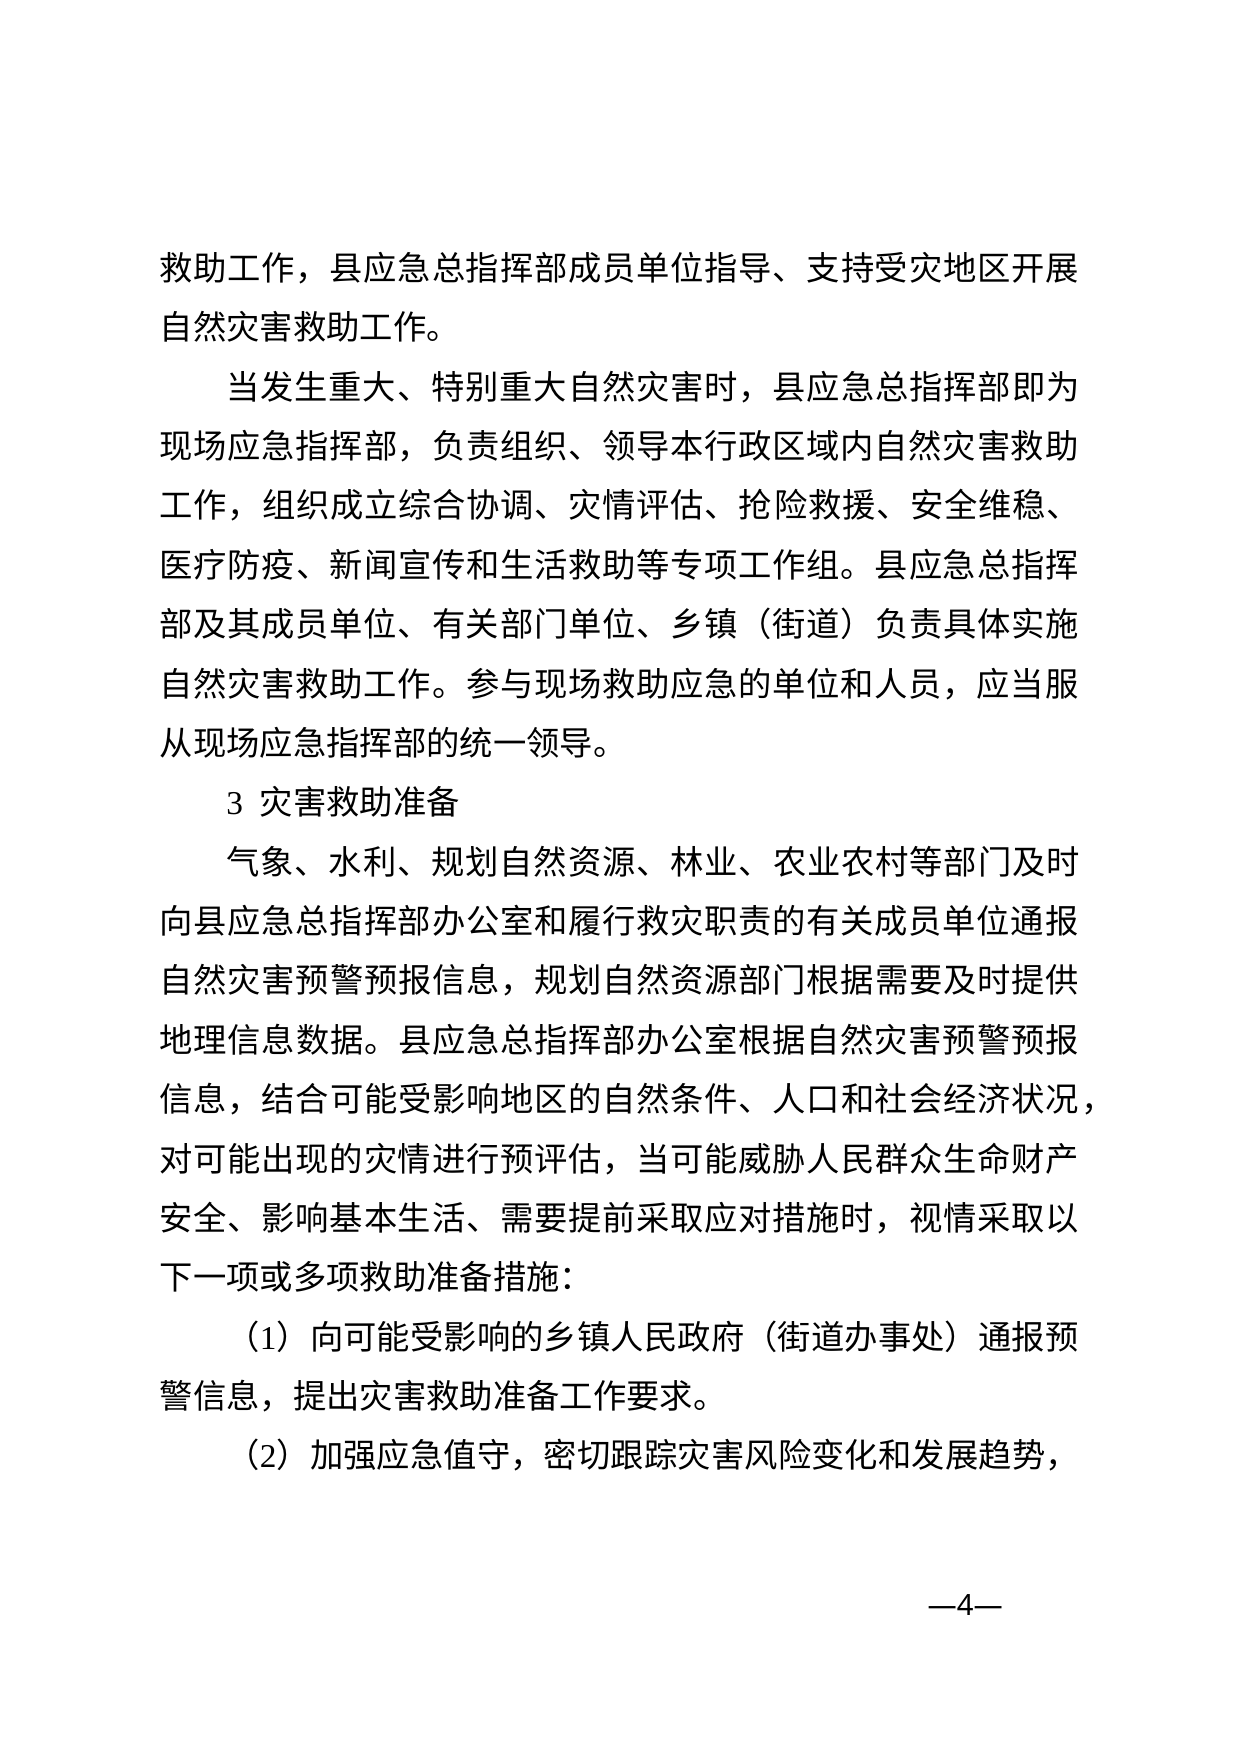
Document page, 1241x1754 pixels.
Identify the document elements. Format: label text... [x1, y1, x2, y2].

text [159, 233, 1081, 352]
text （1）向可能受影响的乡镇人民政府（街道办事处）通报预警信息，提出灾害救助准备工作要求。 [159, 1302, 1081, 1420]
text 气象、水利、规划自然资源、林业、农业农村等部门及时向县应急总指挥部办公室和履行救灾职责的有关成员单位通报自然灾害预警预报信息，规划自然资源部门根据需要及时提供地理信息数据。县应急总指挥部办公室根据自然灾害预警预报信息，结合可能受影响地区的自然条件、人口和社会经济状况，对可能出现的灾情进行预评估，当可能威胁人民群众生命财产安全、影响基本生活、需要提前采取应对措施时，视情采取以下一项或多项救助准备措施： [159, 827, 1081, 1302]
text 当发生重大、特别重大自然灾害时，县应急总指挥部即为现场应急指挥部，负责组织、领导本行政区域内自然灾害救助工作，组织成立综合协调、灾情评估、抢险救援、安全维稳、医疗防疫、新闻宣传和生活救助等专项工作组。县应急总指挥部及其成员单位、有关部门单位、乡镇（街道）负责具体实施自然灾害救助工作。参与现场救助应急的单位和人员，应当服从现场应急指挥部的统一领导。 [159, 352, 1081, 767]
text 3 灾害救助准备 [159, 767, 1081, 827]
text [159, 1420, 1081, 1485]
